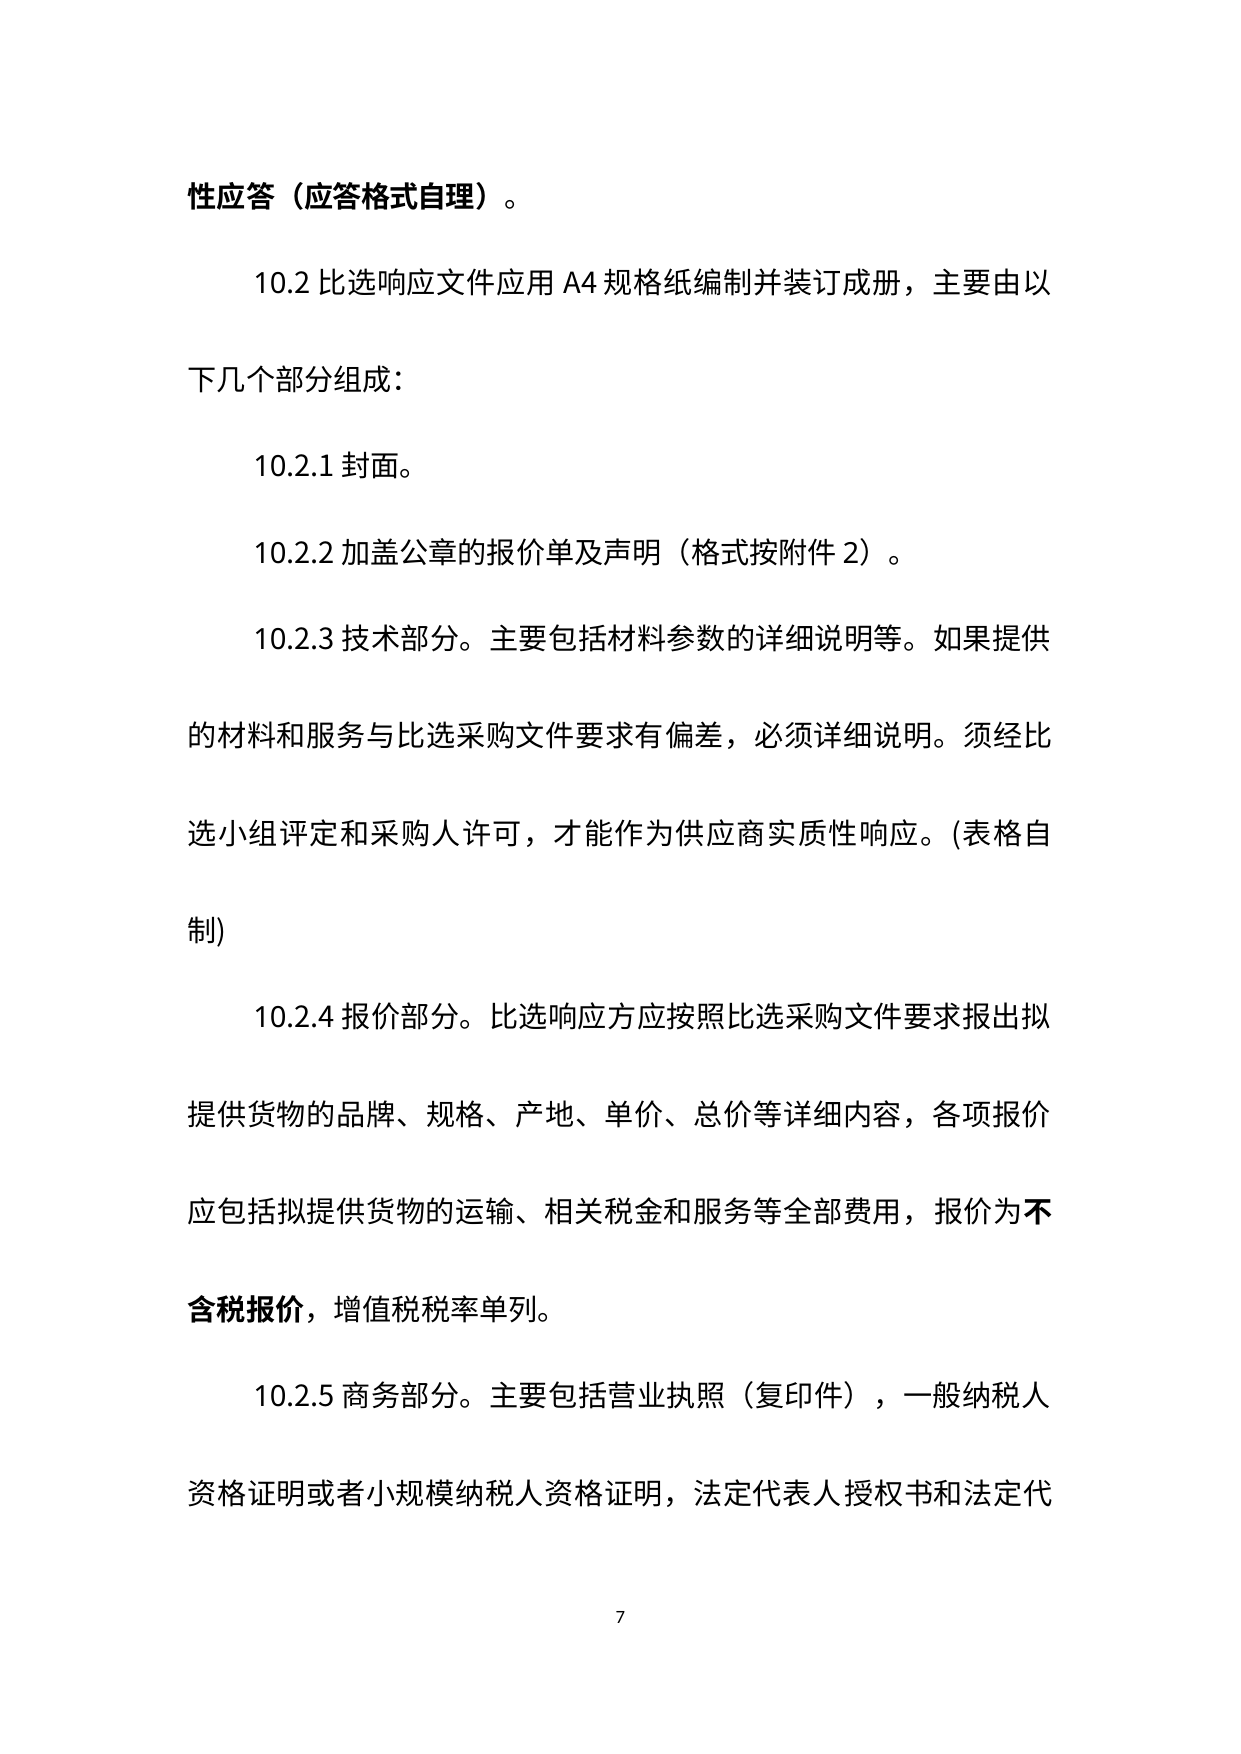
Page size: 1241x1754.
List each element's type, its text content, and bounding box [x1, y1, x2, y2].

text 10.2.1封面。 [187, 432, 1053, 497]
text 10.2.3技术部分。主要包括材料参数的详细说明等。如果提供的材料和服务与比选采购文件要求有偏差，必须详细说明。须经比选小组评定和采购人许可，才能作为供应商实质性响应。(表格自制) [187, 604, 1053, 962]
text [187, 1361, 1053, 1524]
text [187, 162, 1053, 227]
text 10.2比选响应文件应用A4规格纸编制并装订成册，主要由以下几个部分组成： [187, 248, 1053, 411]
text 10.2.4报价部分。比选响应方应按照比选采购文件要求报出拟提供货物的品牌、规格、产地、单价、总价等详细内容，各项报价应包括拟提供货物的运输、相关税金和服务等全部费用，报价为不含税报价，增值税税率单列。 [187, 983, 1053, 1340]
text 10.2.2加盖公章的报价单及声明（格式按附件2）。 [187, 518, 1053, 583]
